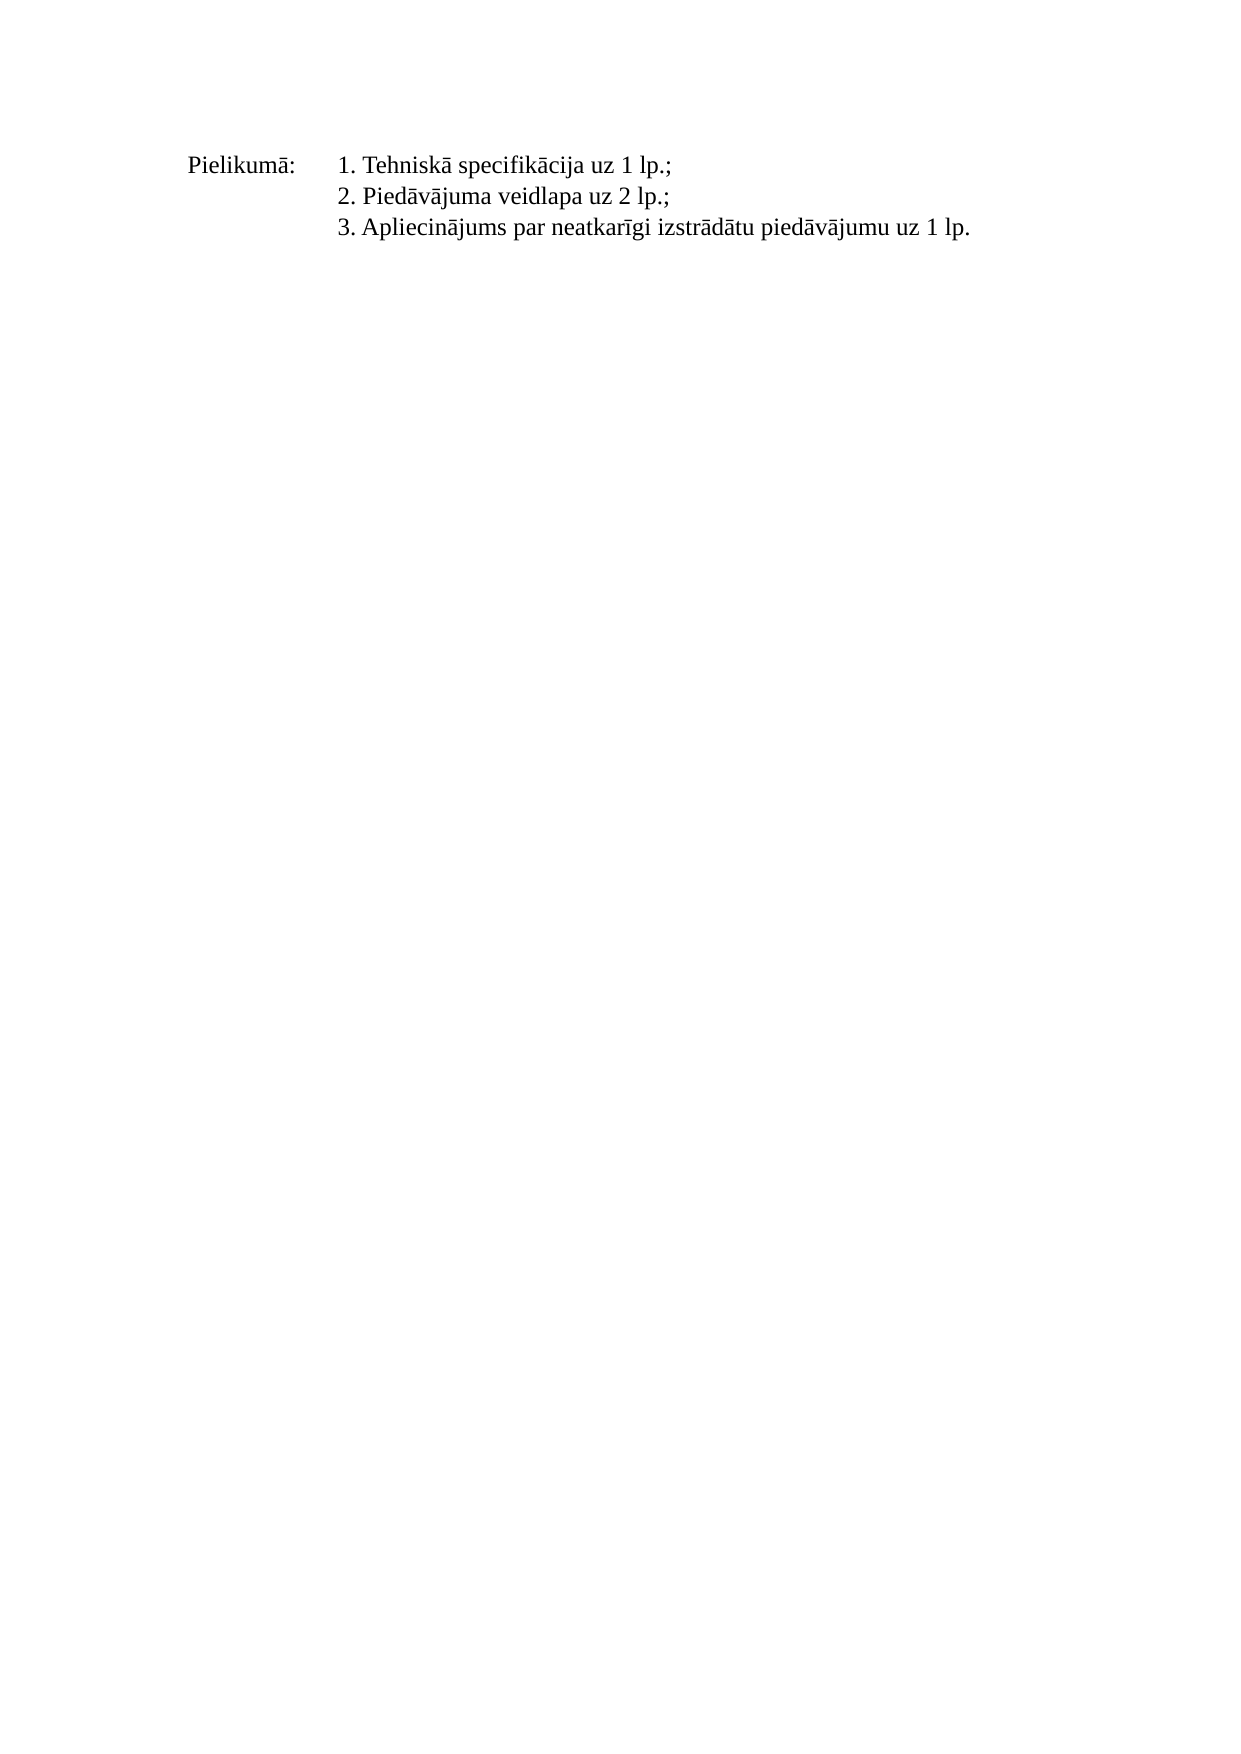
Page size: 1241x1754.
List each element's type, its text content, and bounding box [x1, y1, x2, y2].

text Pielikumā: 1. Tehniskā specifikācija uz 1 lp.; [187, 150, 1181, 179]
text 2. Piedāvājuma veidlapa uz 2 lp.; [187, 181, 1181, 210]
text 3. Apliecinājums par neatkarīgi izstrādātu piedāvājumu uz 1 lp. [187, 212, 1181, 241]
